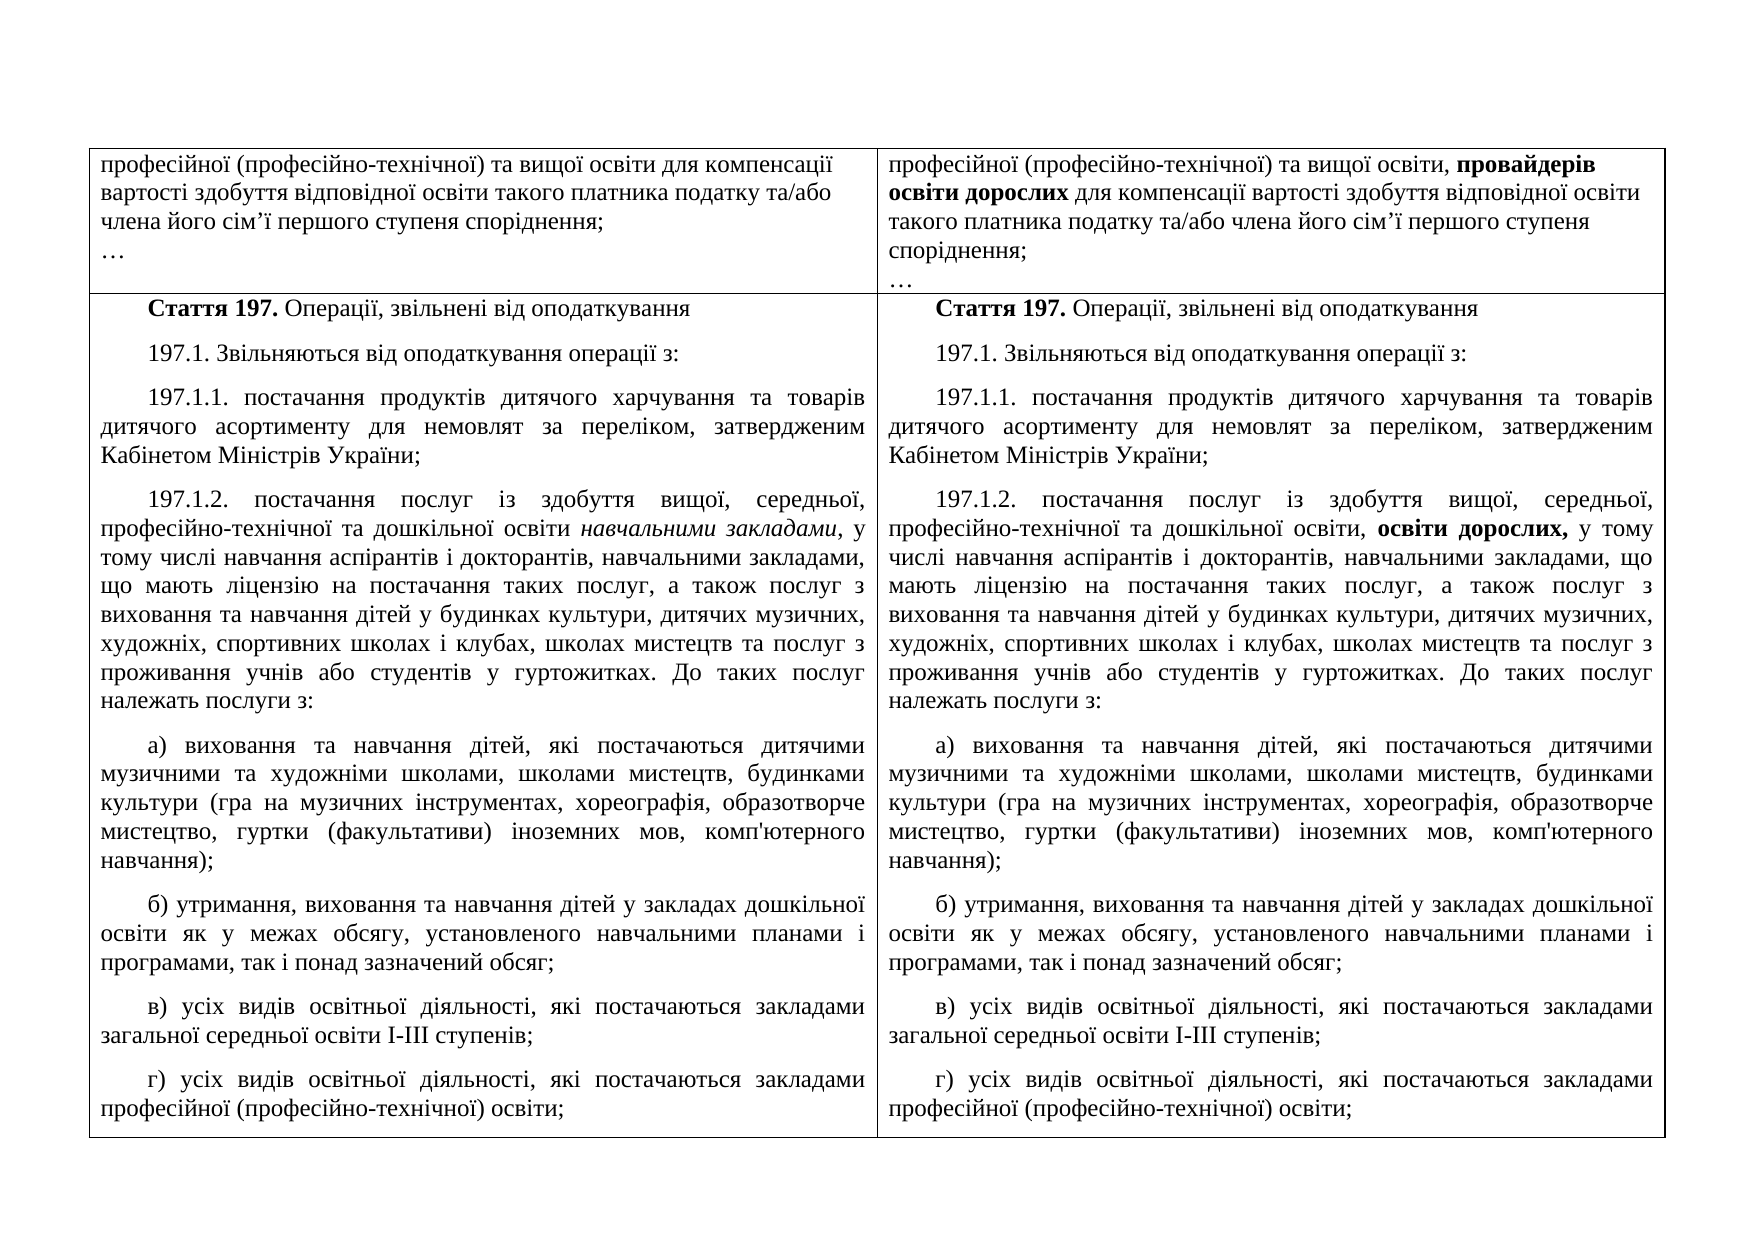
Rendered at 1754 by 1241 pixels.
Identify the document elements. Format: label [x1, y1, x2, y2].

table_cell [878, 149, 1664, 292]
table_cell [878, 294, 1664, 1137]
table_cell [90, 149, 877, 292]
table_cell [90, 294, 877, 1137]
